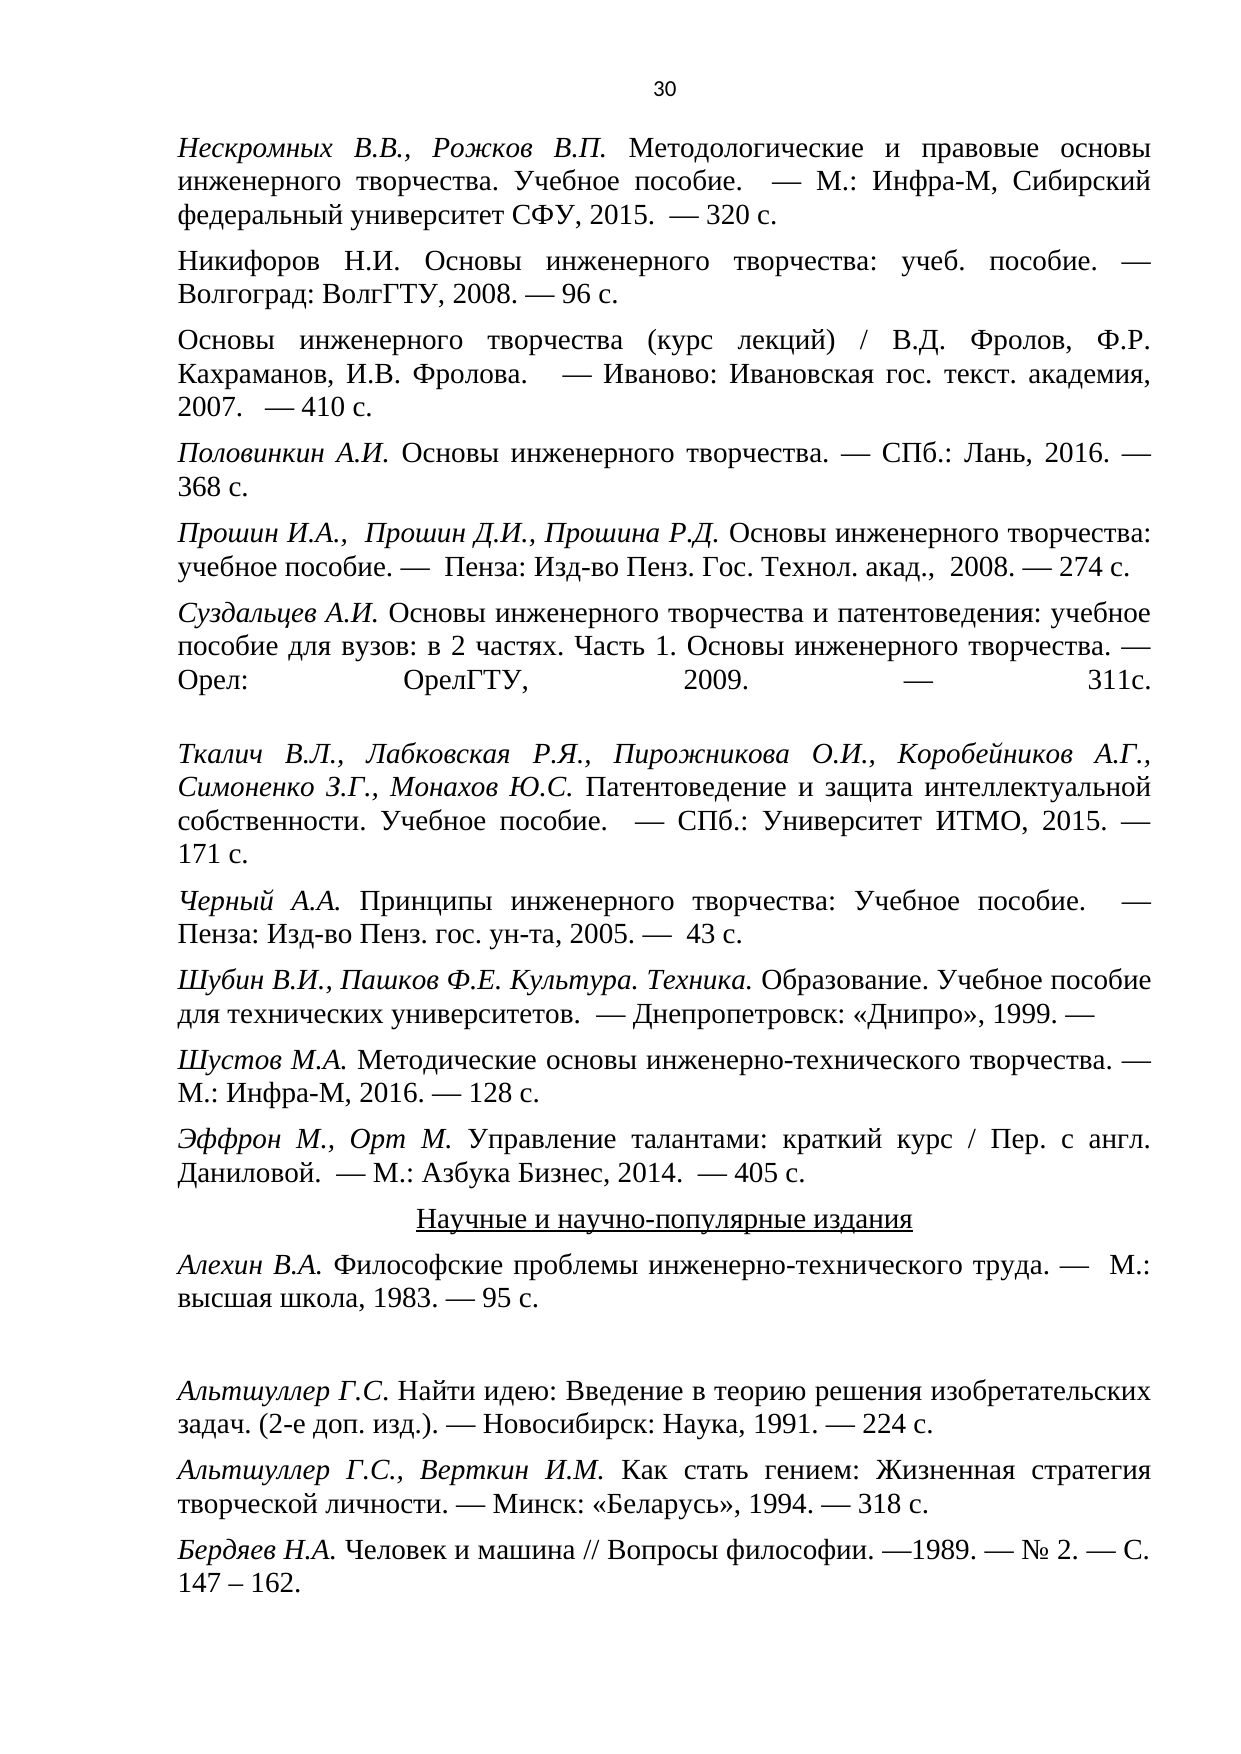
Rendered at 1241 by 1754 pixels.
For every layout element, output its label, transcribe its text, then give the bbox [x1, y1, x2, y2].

text Суздальцев А.И. Основы инженерного творчества и патентоведения: учебное пособие для вузов: в 2 частях. Часть 1. Основы инженерного творчества. — Орел: ОрелГТУ, 2009. — 311с. [177, 595, 1152, 723]
text Ткалич В.Л., Лабковская Р.Я., Пирожникова О.И., Коробейников А.Г., Симоненко З.Г., Монахов Ю.С. Патентоведение и защита интеллектуальной собственности. Учебное пособие. — СПб.: Университет ИТМО, 2015. — 171 с. [177, 736, 1152, 870]
text Альтшуллер Г.С. Найти идею: Введение в теорию решения изобретательских задач. (2-е доп. изд.). — Новосибирск: Наука, 1991. — 224 с. [177, 1373, 1152, 1440]
text Черный А.А. Принципы инженерного творчества: Учебное пособие. — Пенза: Изд-во Пенз. гос. ун-та, 2005. — 43 с. [177, 883, 1152, 950]
text Шустов М.А. Методические основы инженерно-технического творчества. — М.: Инфра-М, 2016. — 128 с. [177, 1042, 1152, 1109]
text Научные и научно-популярные издания [177, 1201, 1152, 1234]
text Никифоров Н.И. Основы инженерного творчества: учеб. пособие. — Волгоград: ВолгГТУ, 2008. — 96 с. [177, 243, 1152, 310]
text Прошин И.А., Прошин Д.И., Прошина Р.Д. Основы инженерного творчества: учебное пособие. — Пенза: Изд-во Пенз. Гос. Технол. акад., 2008. — 274 с. [177, 515, 1152, 582]
text Альтшуллер Г.С., Верткин И.М. Как стать гением: Жизненная стратегия творческой личности. — Минск: «Беларусь», 1994. — 318 с. [177, 1452, 1152, 1519]
text Алехин В.А. Философские проблемы инженерно-технического труда. — М.: высшая школа, 1983. — 95 с. [177, 1247, 1152, 1314]
text Шубин В.И., Пашков Ф.Е. Культура. Техника. Образование. Учебное пособие для технических университетов. — Днепропетровск: «Днипро», 1999. — [177, 962, 1152, 1029]
text Эффрон М., Орт М. Управление талантами: краткий курс / Пер. с англ. Даниловой. — М.: Азбука Бизнес, 2014. — 405 с. [177, 1121, 1152, 1188]
text Половинкин А.И. Основы инженерного творчества. — СПб.: Лань, 2016. — 368 с. [177, 436, 1152, 503]
text Бердяев Н.А. Человек и машина // Вопросы философии. —1989. — № 2. — С. 147 – 162. [177, 1532, 1152, 1599]
text Основы инженерного творчества (курс лекций) / В.Д. Фролов, Ф.Р. Кахраманов, И.В. Фролова. — Иваново: Ивановская гос. текст. академия, 2007. — 410 с. [177, 322, 1152, 423]
text Нескромных В.В., Рожков В.П. Методологические и правовые основы инженерного творчества. Учебное пособие. — М.: Инфра-М, Сибирский федеральный университет СФУ, 2015. — 320 с. [177, 130, 1152, 230]
